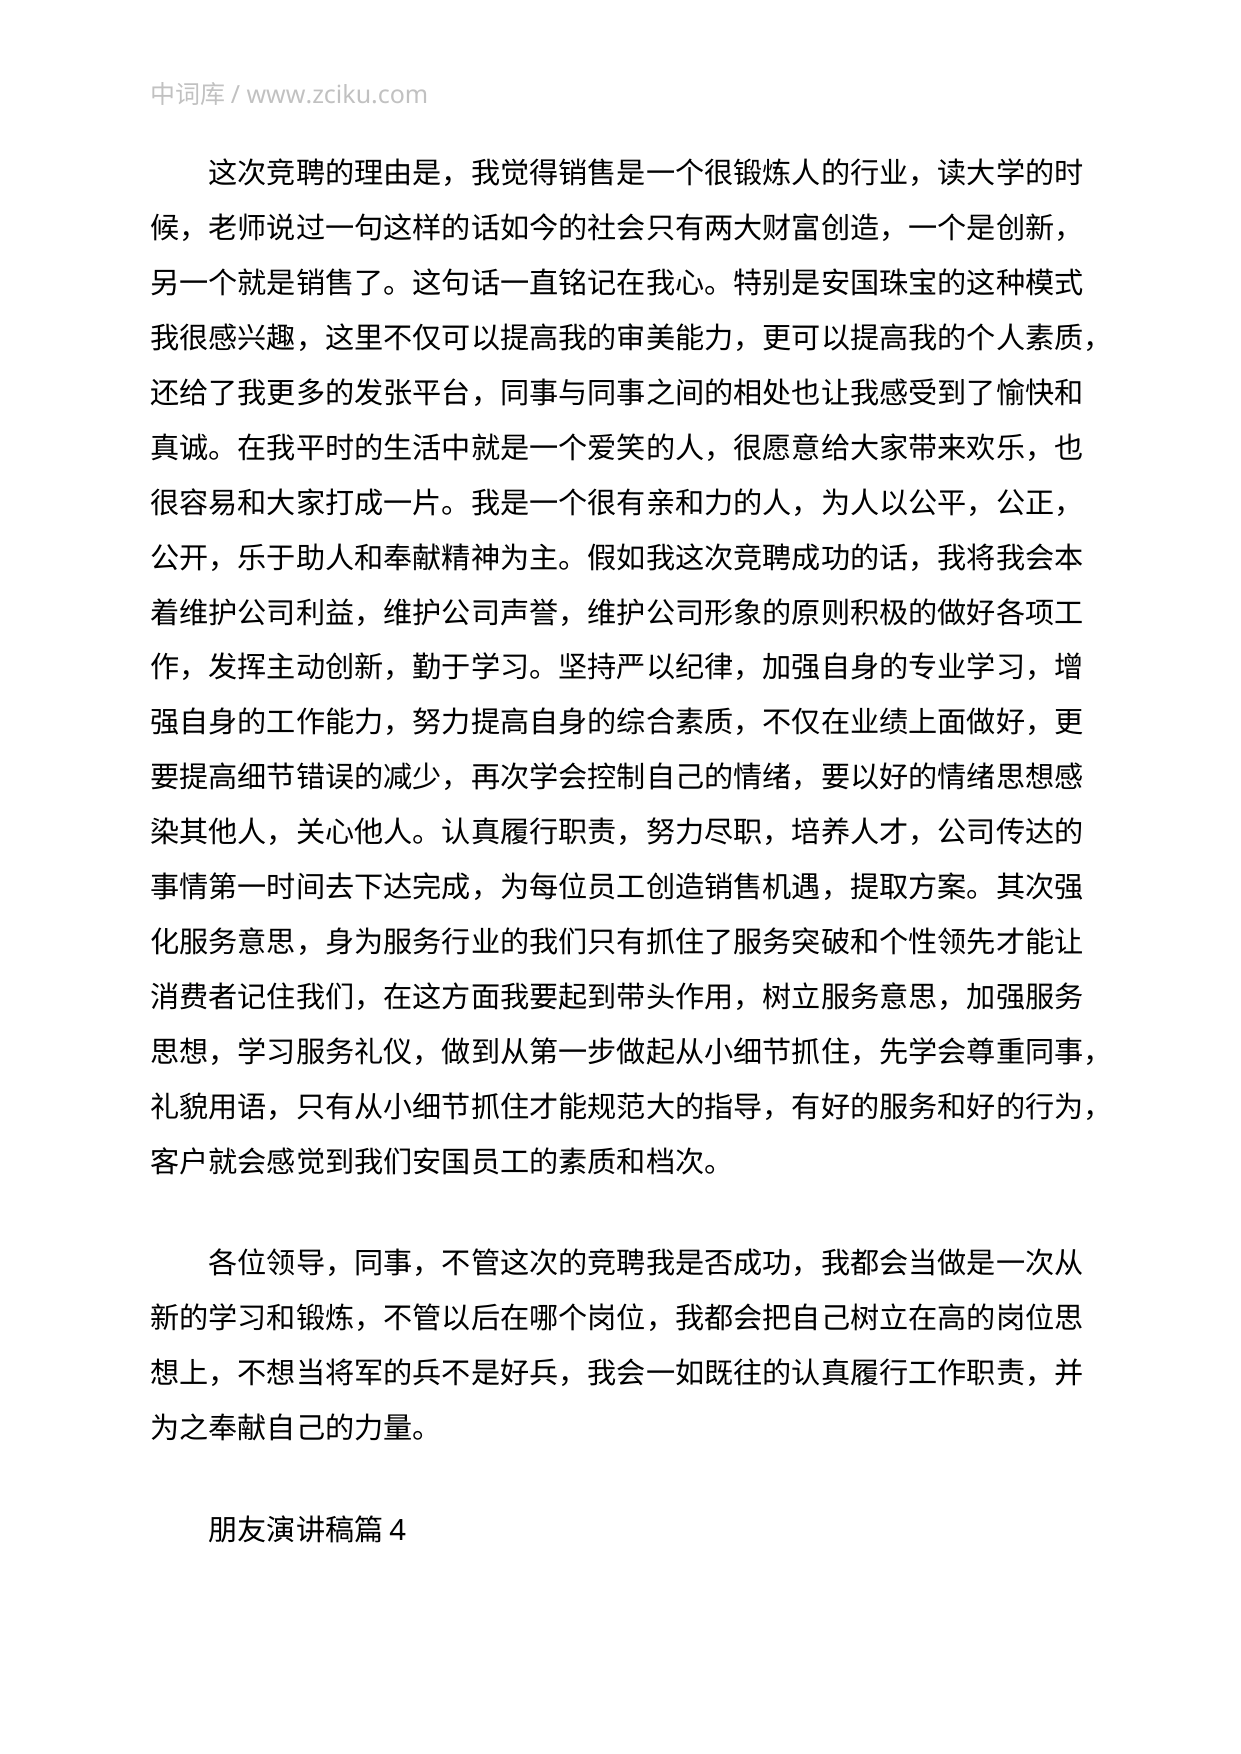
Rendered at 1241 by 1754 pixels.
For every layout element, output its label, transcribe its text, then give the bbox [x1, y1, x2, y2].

text 这次竞聘的理由是，我觉得销售是一个很锻炼人的行业，读大学的时候，老师说过一句这样的话如今的社会只有两大财富创造，一个是创新，另一个就是销售了。这句话一直铭记在我心。特别是安国珠宝的这种模式我很感兴趣，这里不仅可以提高我的审美能力，更可以提高我的个人素质，还给了我更多的发张平台，同事与同事之间的相处也让我感受到了愉快和真诚。在我平时的生活中就是一个爱笑的人，很愿意给大家带来欢乐，也很容易和大家打成一片。我是一个很有亲和力的人，为人以公平，公正，公开，乐于助人和奉献精神为主。假如我这次竞聘成功的话，我将我会本着维护公司利益，维护公司声誉，维护公司形象的原则积极的做好各项工作，发挥主动创新，勤于学习。坚持严以纪律，加强自身的专业学习，增强自身的工作能力，努力提高自身的综合素质，不仅在业绩上面做好，更要提高细节错误的减少，再次学会控制自己的情绪，要以好的情绪思想感染其他人，关心他人。认真履行职责，努力尽职，培养人才，公司传达的事情第一时间去下达完成，为每位员工创造销售机遇，提取方案。其次强化服务意思，身为服务行业的我们只有抓住了服务突破和个性领先才能让消费者记住我们，在这方面我要起到带头作用，树立服务意思，加强服务思想，学习服务礼仪，做到从第一步做起从小细节抓住，先学会尊重同事，礼貌用语，只有从小细节抓住才能规范大的指导，有好的服务和好的行为，客户就会感觉到我们安国员工的素质和档次。 [150, 150, 1090, 1180]
text 朋友演讲稿篇4 [150, 1506, 1090, 1549]
text 各位领导，同事，不管这次的竞聘我是否成功，我都会当做是一次从新的学习和锻炼，不管以后在哪个岗位，我都会把自己树立在高的岗位思想上，不想当将军的兵不是好兵，我会一如既往的认真履行工作职责，并为之奉献自己的力量。 [150, 1240, 1090, 1447]
